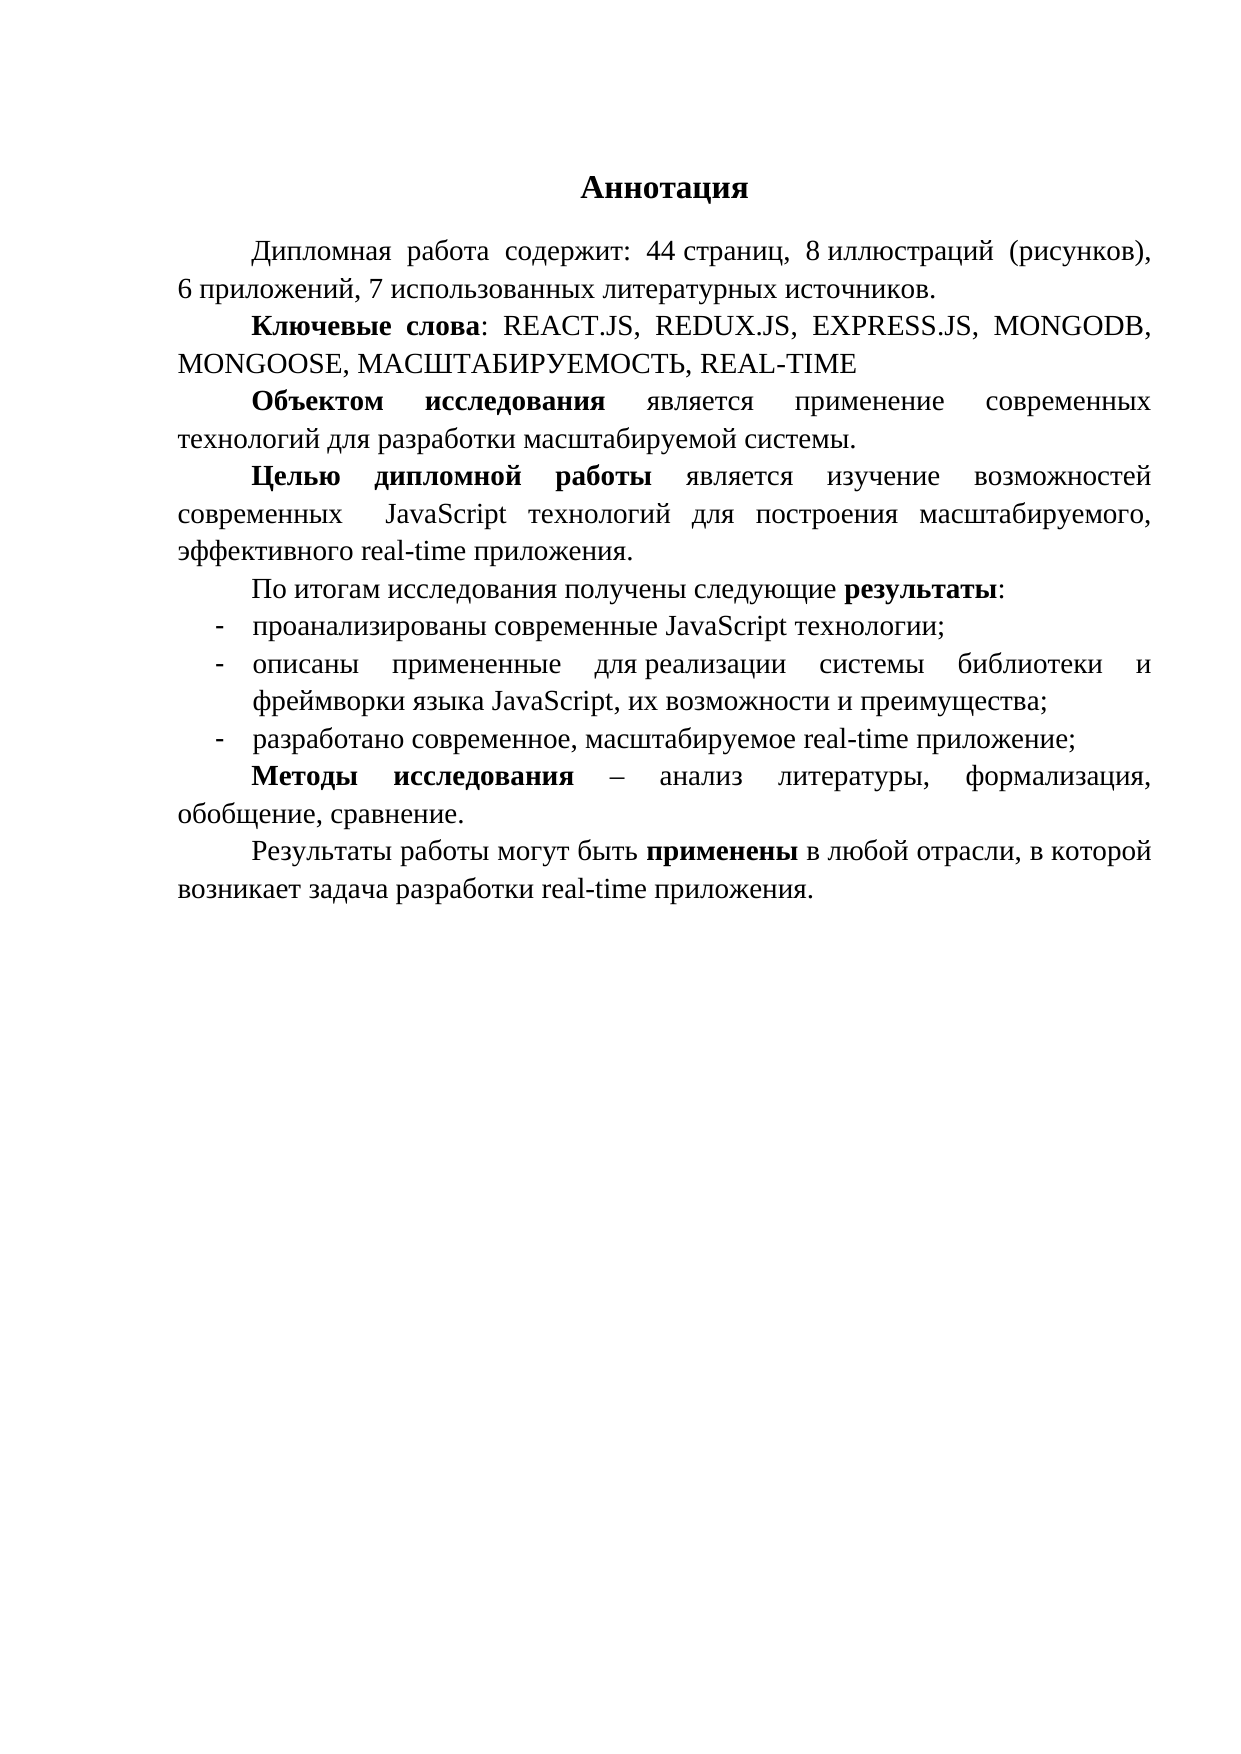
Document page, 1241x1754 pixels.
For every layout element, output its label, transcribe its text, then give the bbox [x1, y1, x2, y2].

list проанализированы современные JavaScript технологии; [215, 606, 1152, 643]
text Целью дипломной работы является изучение возможностей современных JavaScript технологий для построения масштабируемого, эффективного real-time приложения. [177, 456, 1152, 568]
text Методы исследования – анализ литературы, формализация, обобщение, сравнение. [177, 756, 1152, 831]
text Ключевые слова: REACT.JS, REDUX.JS, EXPRESS.JS, MONGODB, MONGOOSE, МАСШТАБИРУЕМОСТЬ, REAL-TIME [177, 306, 1152, 381]
list описаны примененные для реализации системы библиотеки и фреймворки языка JavaScript, их возможности и преимущества; [215, 643, 1152, 718]
text Объектом исследования является применение современных технологий для разработки масштабируемой системы. [177, 381, 1152, 456]
text Аннотация [177, 168, 1152, 206]
text Дипломная работа содержит: 44 страниц, 8 иллюстраций (рисунков), 6 приложений, 7 использованных литературных источников. [177, 231, 1152, 306]
text По итогам исследования получены следующие результаты: [177, 568, 1152, 606]
list разработано современное, масштабируемое real-time приложение; [215, 718, 1152, 756]
text Результаты работы могут быть применены в любой отрасли, в которой возникает задача разработки real-time приложения. [177, 831, 1152, 906]
